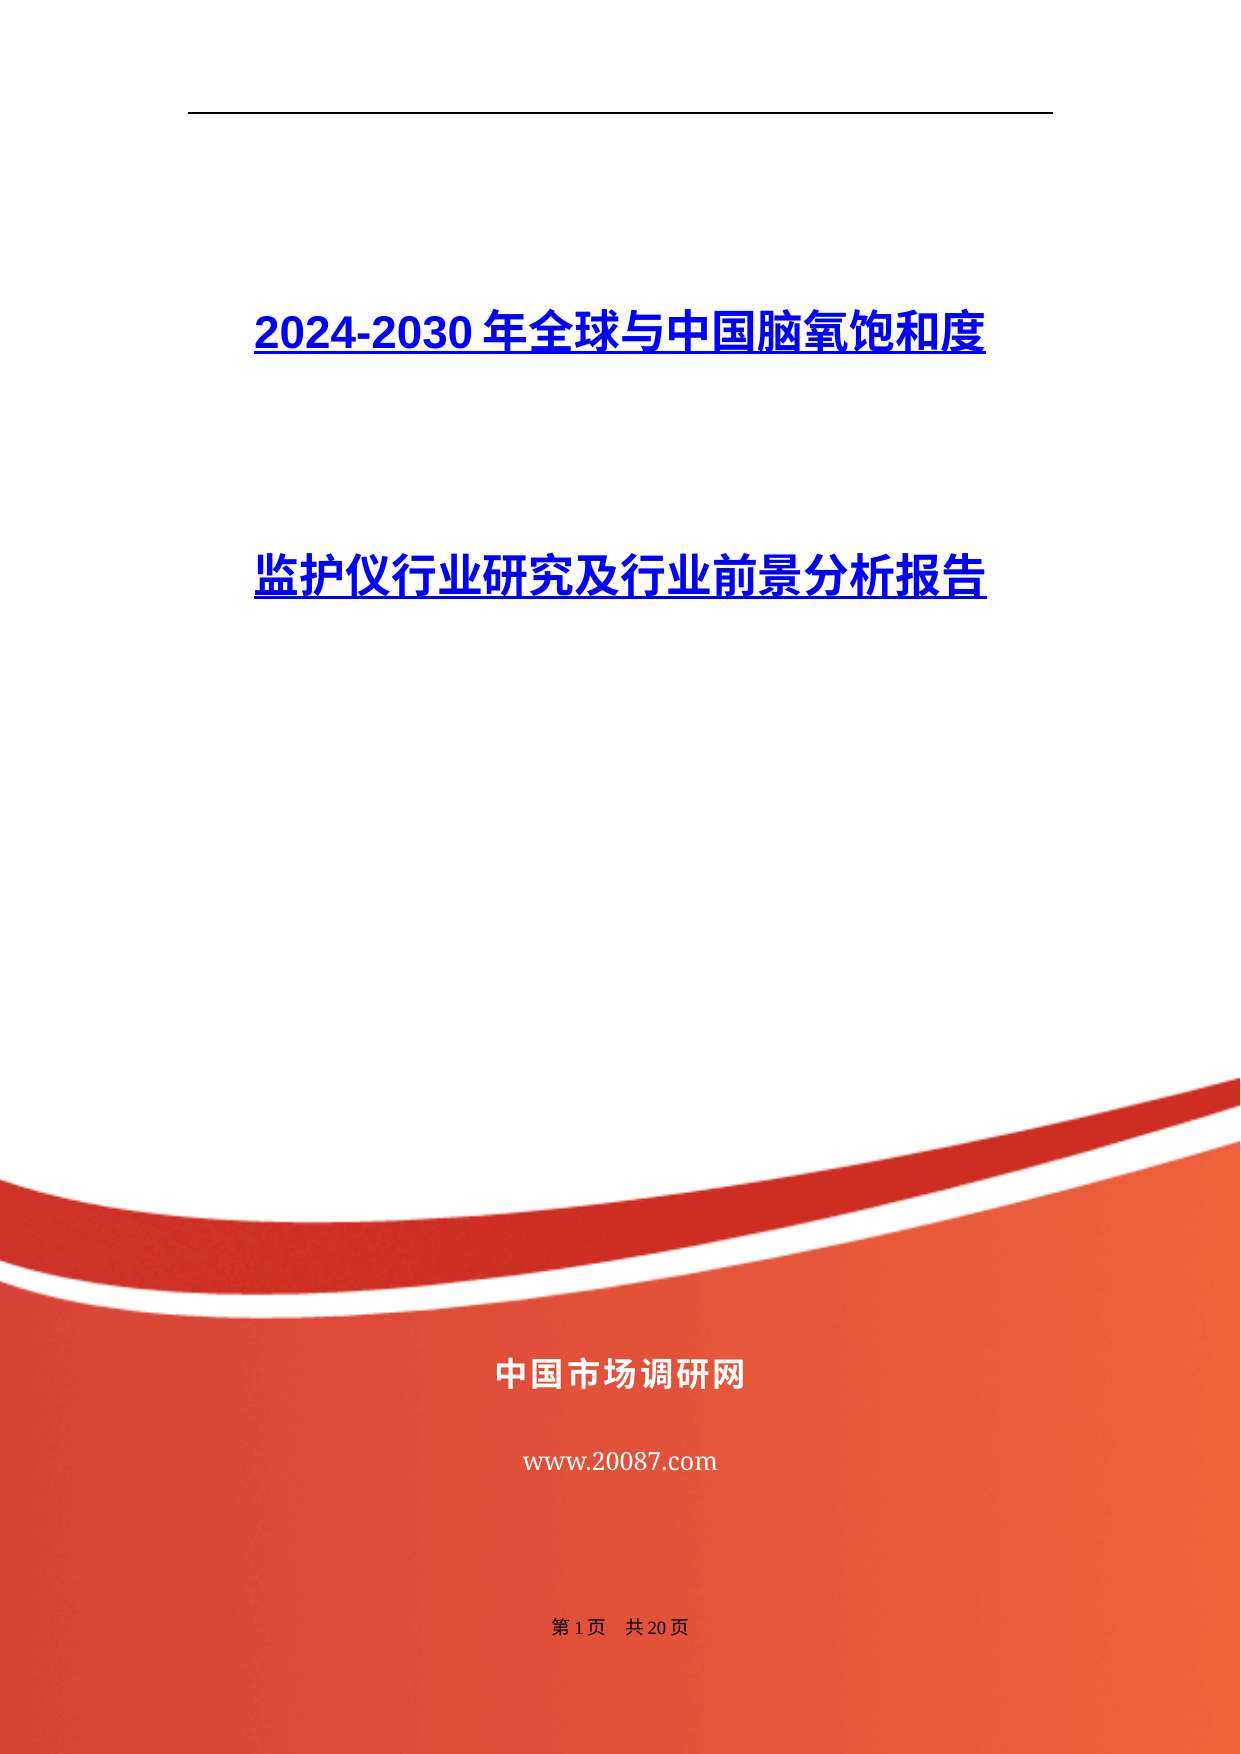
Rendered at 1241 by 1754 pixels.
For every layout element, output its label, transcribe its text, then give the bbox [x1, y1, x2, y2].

table_header 2024-2030年全球与中国脑氧饱和度监护仪行业研究及行业前景分析报告 [188, 207, 1053, 773]
subtitle 中国市场调研网 [187, 1339, 1053, 1404]
text www.20087.com [187, 1428, 1053, 1493]
picture [0, 1006, 1241, 1754]
